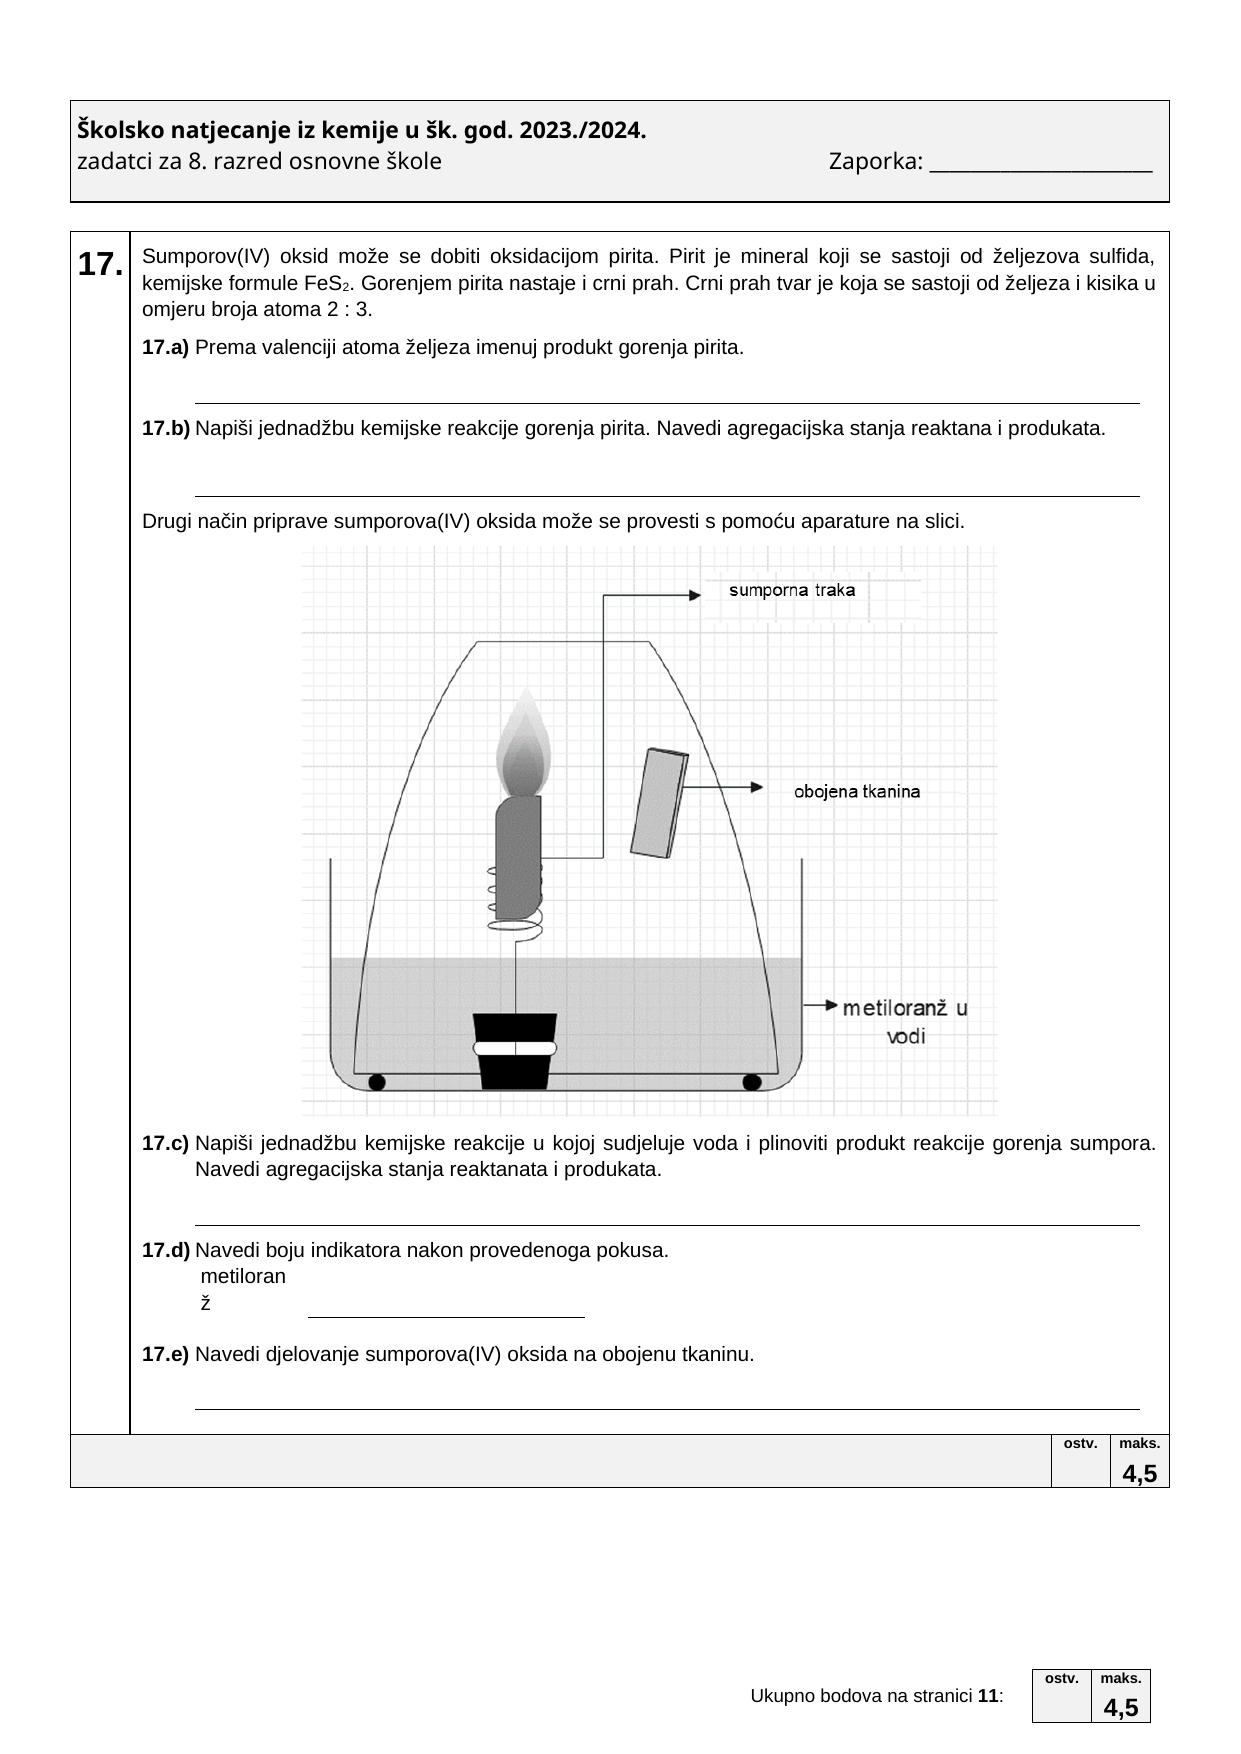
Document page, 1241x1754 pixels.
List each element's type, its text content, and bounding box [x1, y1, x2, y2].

table_cell [130, 1435, 1051, 1487]
table_cell ostv. [1052, 1435, 1110, 1487]
table_header Sumporov(IV) oksid može se dobiti oksidacijom pirita. Pirit je mineral koji se sastoji od željezova sulfida, kemijske formule FeS2. Gorenjem pirita nastaje i crni prah. Crni prah tvar je koja se sastoji od željeza i kisika u omjeru broja atoma 2 : 3. 17.a) Prema valenciji atoma željeza imenuj produkt gorenja pirita. 17.b) Napiši jednadžbu kemijske reakcije gorenja pirita. Navedi agregacijska stanja reaktana i produkata. Drugi način priprave sumporova(IV) oksida može se provesti s pomoću aparature na slici. 17.c) Napiši jednadžbu kemijske reakcije u kojoj sudjeluje voda i plinoviti produkt reakcije gorenja sumpora. Navedi agregacijska stanja reaktanata i produkata. 17.d) Navedi boju indikatora nakon provedenoga pokusa. 17.e) Navedi djelovanje sumporova(IV) oksida na obojenu tkaninu. [131, 232, 1169, 1434]
table_header 17. [71, 232, 129, 1434]
table_cell [71, 1435, 130, 1487]
picture [301, 546, 998, 1117]
table_cell maks. 4,5 [1111, 1435, 1169, 1487]
